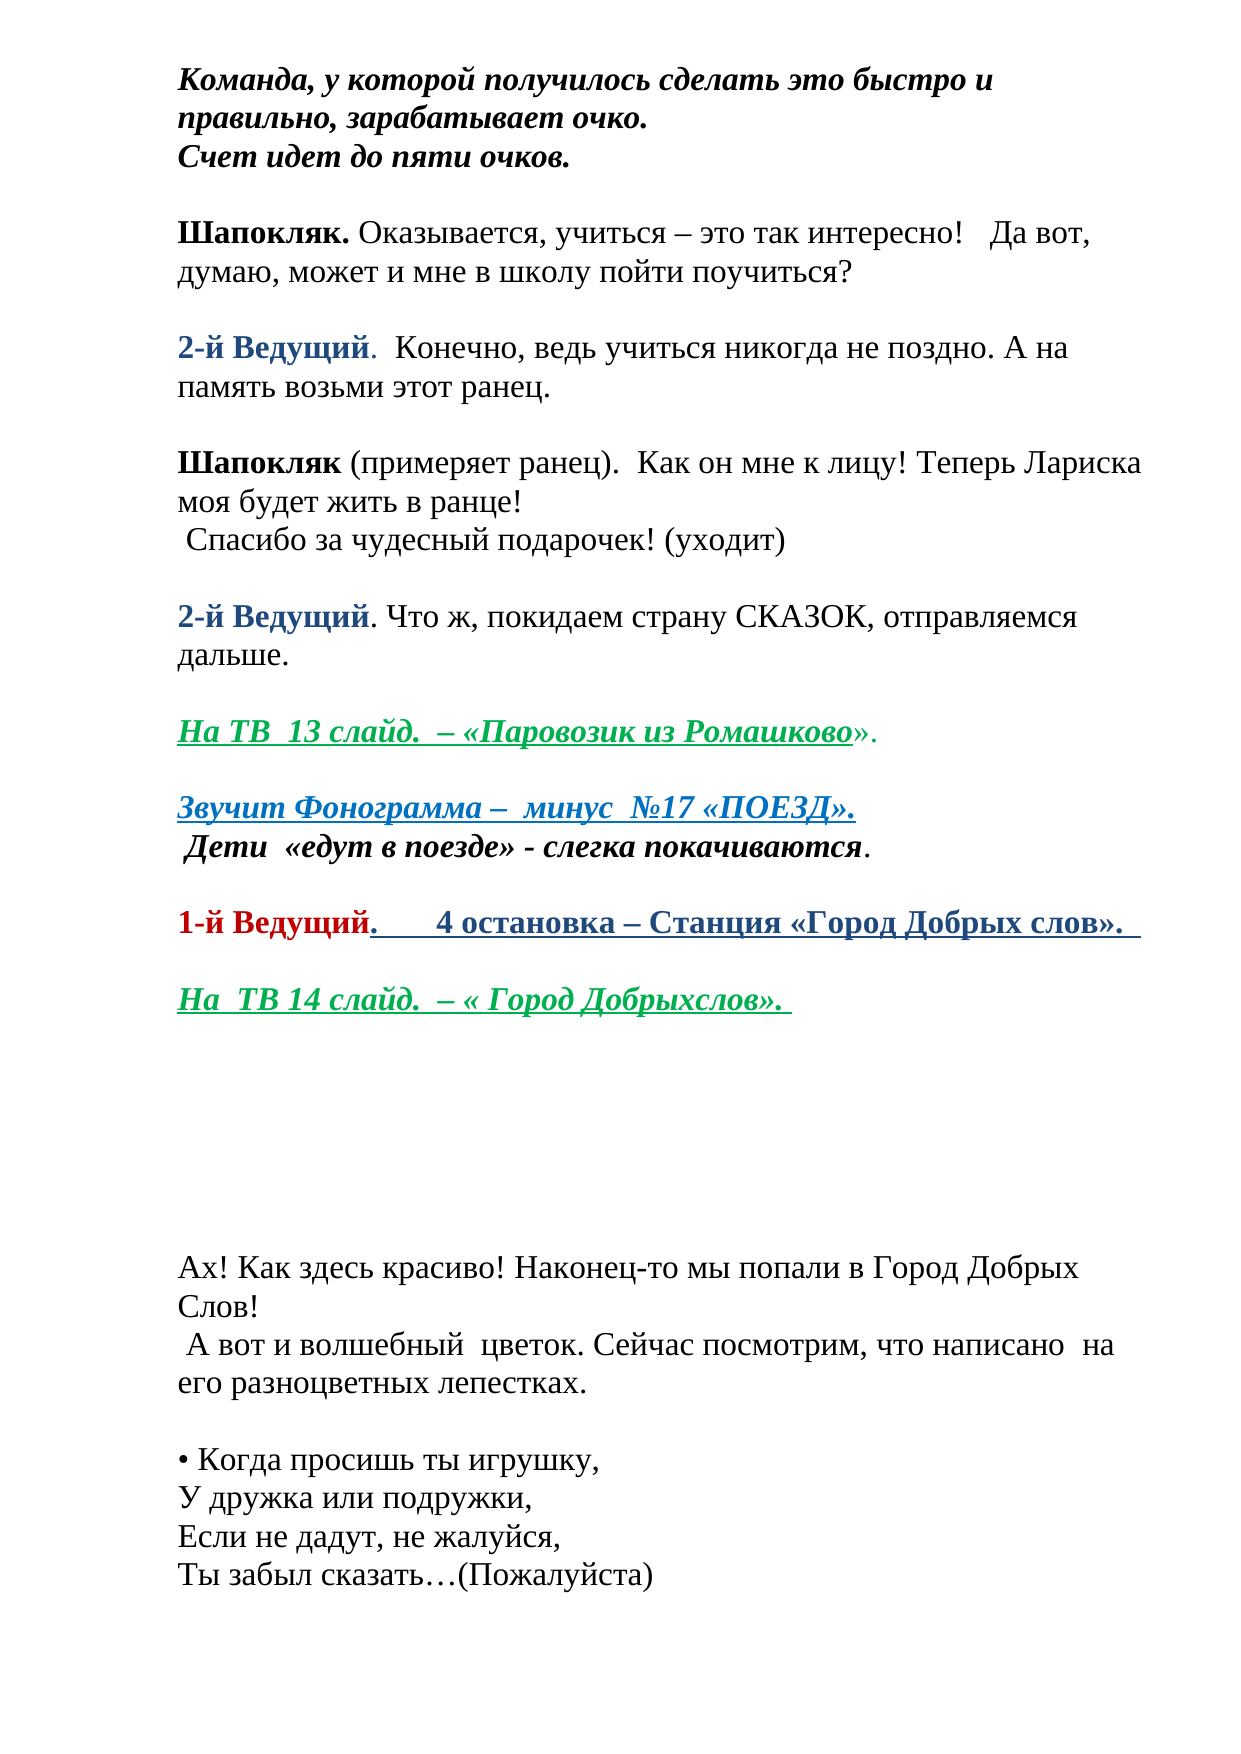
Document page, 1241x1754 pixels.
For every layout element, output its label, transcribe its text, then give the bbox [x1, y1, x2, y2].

text Ах! Как здесь красиво! Наконец-то мы попали в Город Добрых Слов! [177, 1247, 1152, 1324]
text Команда, у которой получилось сделать это быстро и правильно, зарабатывает очко. [177, 59, 1152, 136]
text Спасибо за чудесный подарочек! (уходит) [177, 519, 1152, 557]
text Дети «едут в поезде» - слегка покачиваются. [177, 826, 1152, 864]
text На ТВ 13 слайд. – «Паровозик из Ромашково». [177, 711, 1152, 749]
text На ТВ 14 слайд. – « Город Добрыхслов». [177, 979, 1152, 1017]
text Шапокляк (примеряет ранец). Как он мне к лицу! Теперь Лариска моя будет жить в ранце! [177, 442, 1152, 519]
text А вот и волшебный цветок. Сейчас посмотрим, что написано на его разноцветных лепестках. [177, 1324, 1152, 1401]
text 2-й Ведущий. Конечно, ведь учиться никогда не поздно. А на память возьми этот ранец. [177, 327, 1152, 404]
text Шапокляк. Оказывается, учиться – это так интересно! Да вот, думаю, может и мне в школу пойти поучиться? [177, 212, 1152, 289]
text • Когда просишь ты игрушку, У дружка или подружки, Если не дадут, не жалуйся, Ты забыл сказать…(Пожалуйста) [177, 1401, 1152, 1592]
text Звучит Фонограмма – минус №17 «ПОЕЗД». [177, 787, 1152, 826]
text Счет идет до пяти очков. [177, 136, 1152, 174]
text 1-й Ведущий. 4 остановка – Станция «Город Добрых слов». [177, 902, 1152, 941]
text 2-й Ведущий. Что ж, покидаем страну СКАЗОК, отправляемся дальше. [177, 596, 1152, 672]
